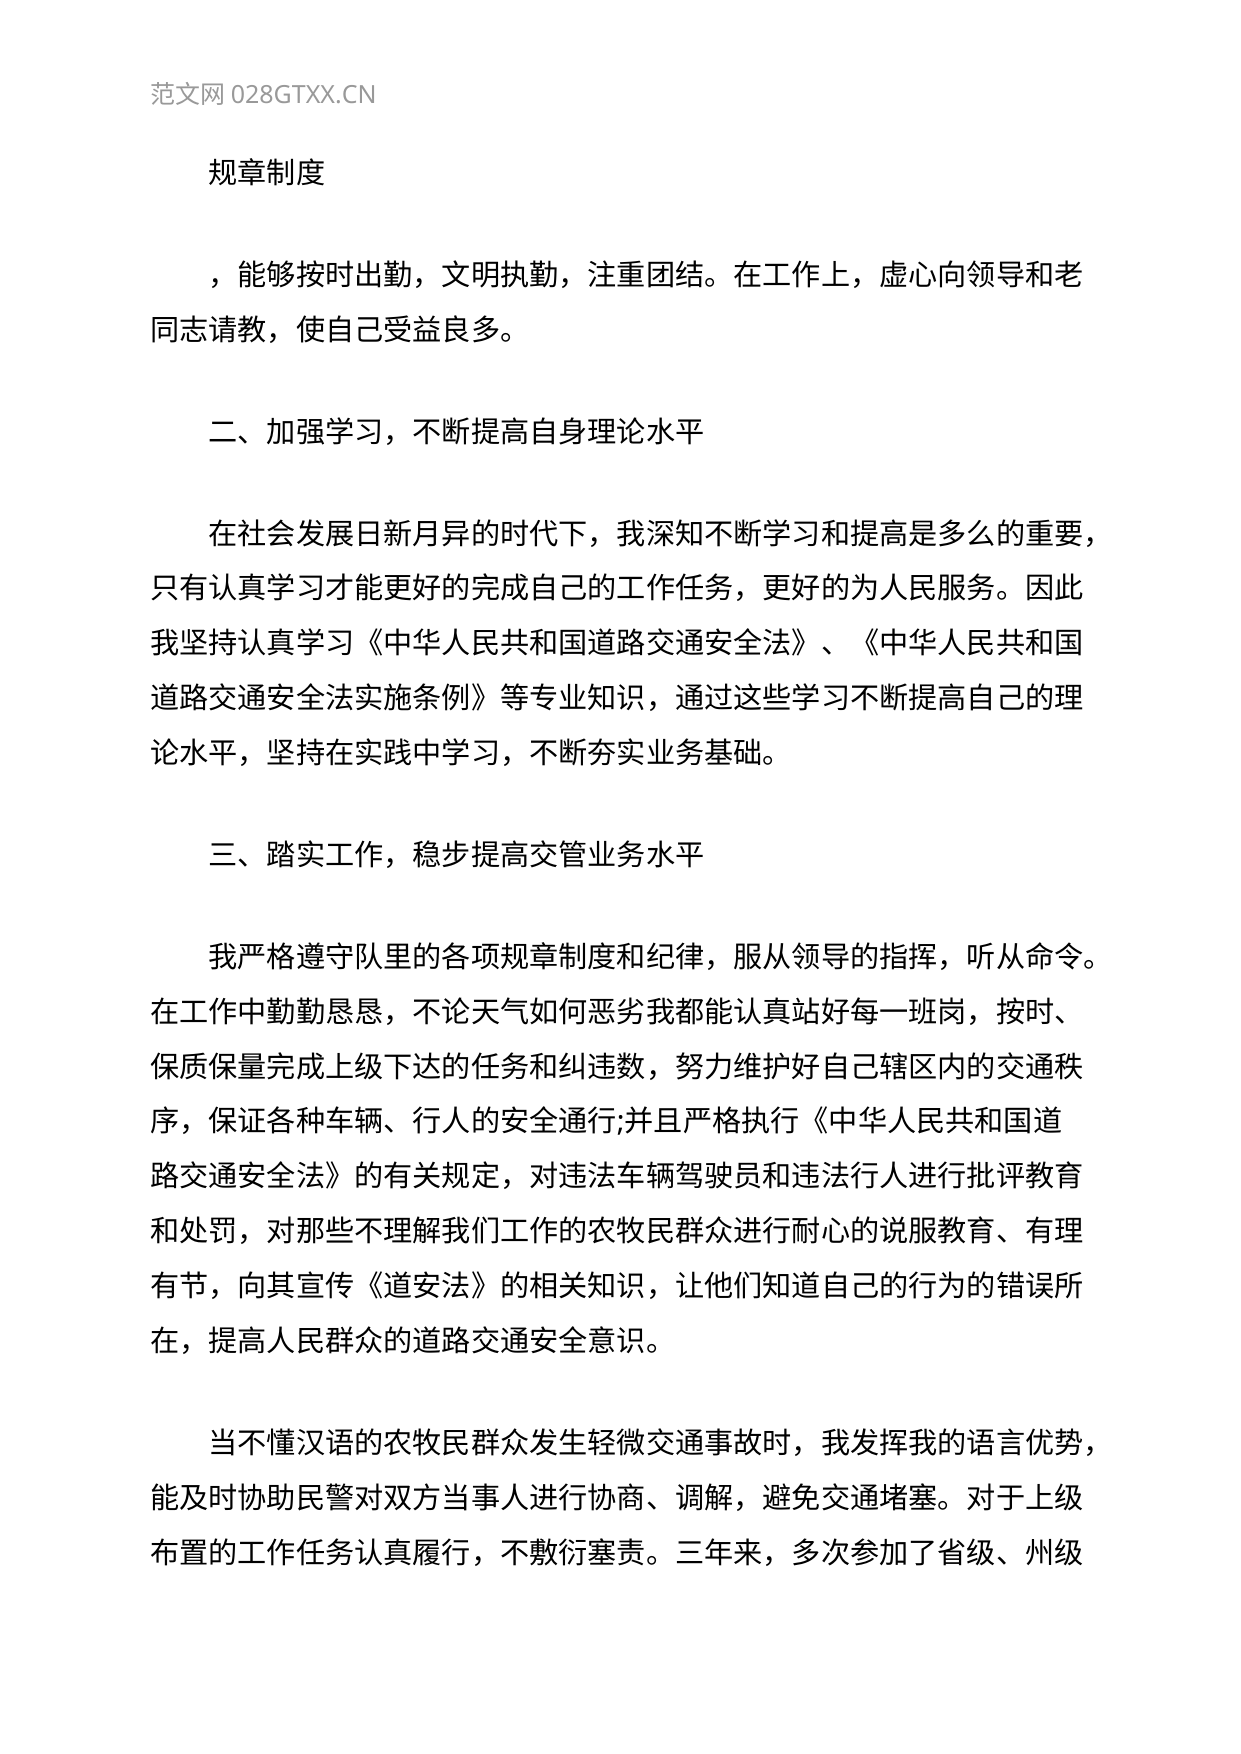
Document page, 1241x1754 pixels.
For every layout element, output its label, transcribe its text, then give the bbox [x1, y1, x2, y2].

text ，能够按时出勤，文明执勤，注重团结。在工作上，虚心向领导和老同志请教，使自己受益良多。 [150, 252, 1090, 349]
text 我严格遵守队里的各项规章制度和纪律，服从领导的指挥，听从命令。在工作中勤勤恳恳，不论天气如何恶劣我都能认真站好每一班岗，按时、保质保量完成上级下达的任务和纠违数，努力维护好自己辖区内的交通秩序，保证各种车辆、行人的安全通行;并且严格执行《中华人民共和国道路交通安全法》的有关规定，对违法车辆驾驶员和违法行人进行批评教育和处罚，对那些不理解我们工作的农牧民群众进行耐心的说服教育、有理有节，向其宣传《道安法》的相关知识，让他们知道自己的行为的错误所在，提高人民群众的道路交通安全意识。 [150, 933, 1090, 1360]
text 三、踏实工作，稳步提高交管业务水平 [150, 832, 1090, 874]
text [150, 1419, 1090, 1572]
text 二、加强学习，不断提高自身理论水平 [150, 408, 1090, 451]
text 在社会发展日新月异的时代下，我深知不断学习和提高是多么的重要，只有认真学习才能更好的完成自己的工作任务，更好的为人民服务。因此我坚持认真学习《中华人民共和国道路交通安全法》、《中华人民共和国道路交通安全法实施条例》等专业知识，通过这些学习不断提高自己的理论水平，坚持在实践中学习，不断夯实业务基础。 [150, 510, 1090, 772]
text 规章制度 [150, 150, 1090, 192]
